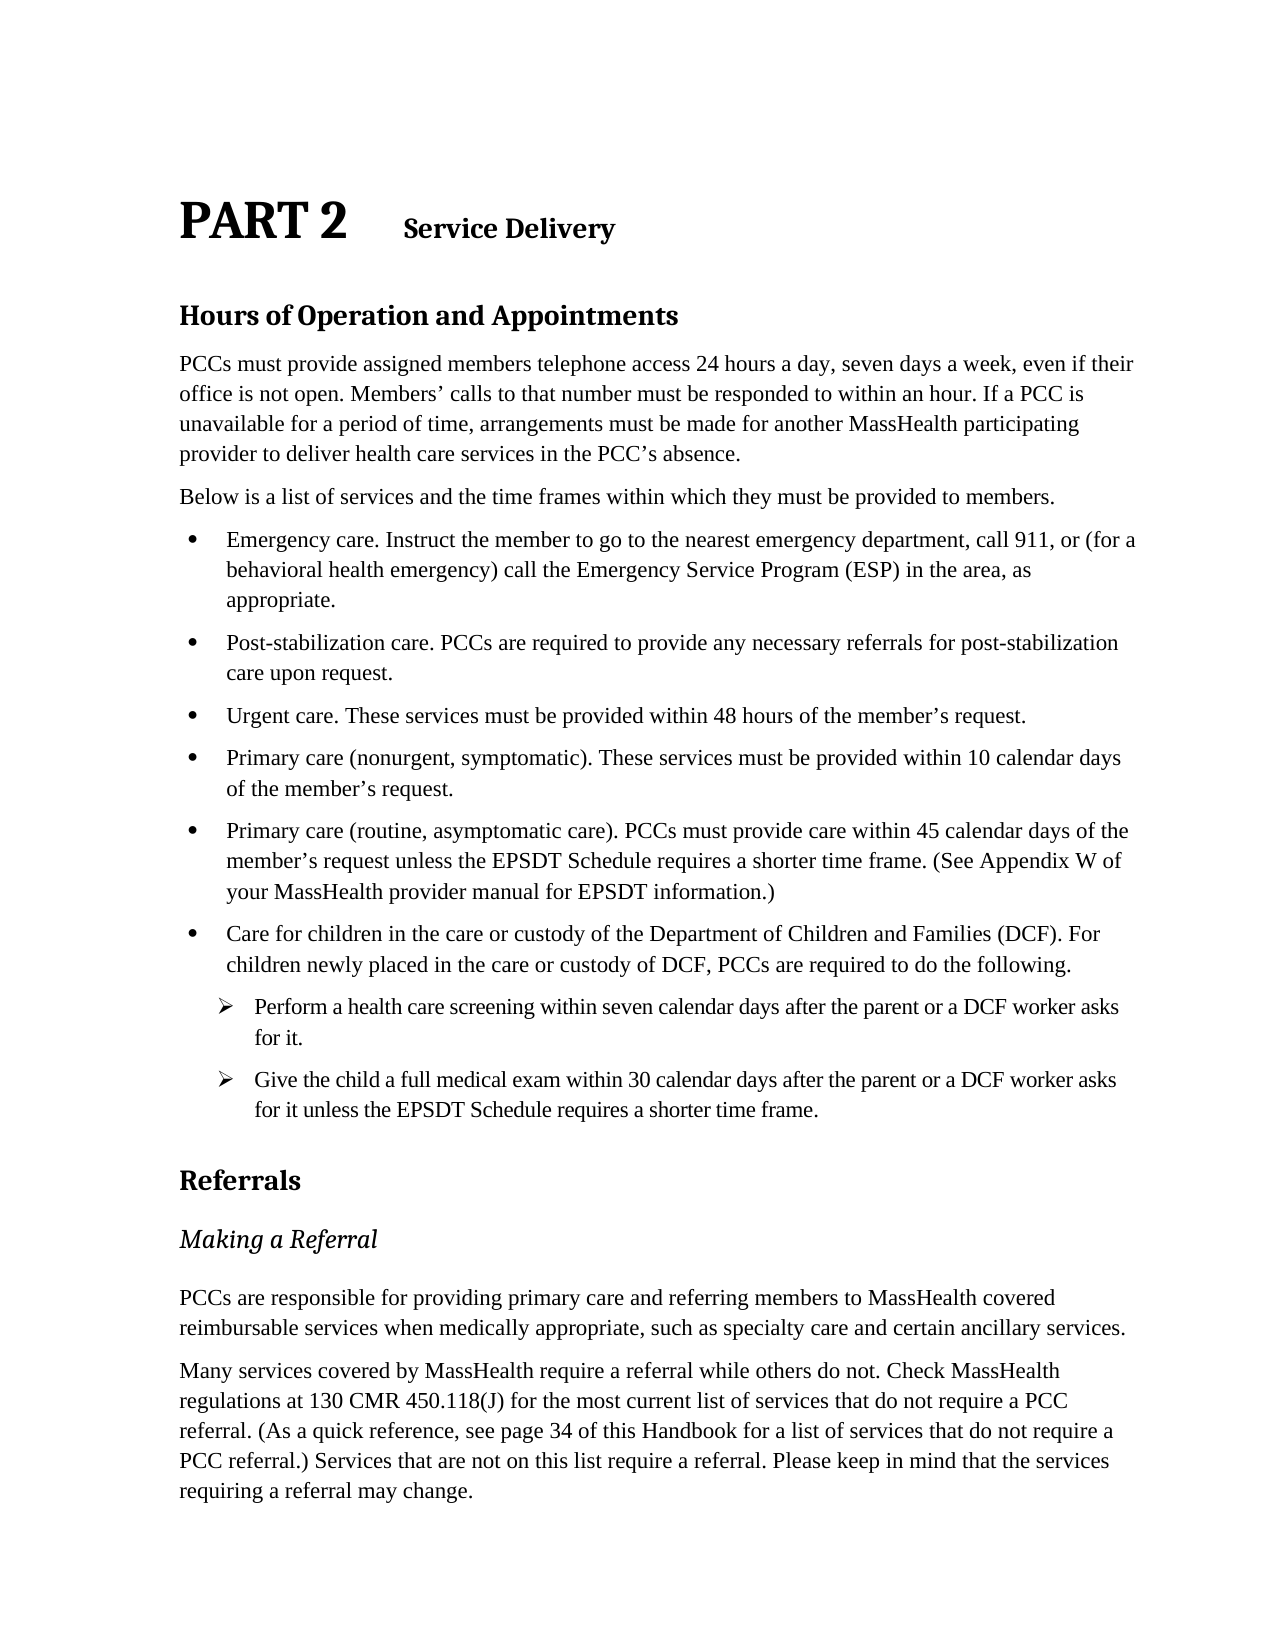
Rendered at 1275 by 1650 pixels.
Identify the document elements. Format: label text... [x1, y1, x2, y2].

subtitle Making a Referral [179, 1224, 1137, 1255]
list Post-stabilization care. PCCs are required to provide any necessary referrals for post-stabilization care upon request. [188, 629, 1137, 685]
list Urgent care. These services must be provided within 48 hours of the member’s request. [188, 702, 1137, 728]
subtitle Referrals [179, 1164, 1137, 1198]
list Primary care (nonurgent, symptomatic). These services must be provided within 10 calendar days of the member’s request. [188, 744, 1137, 801]
subtitle PART 2 Service Delivery [179, 189, 1137, 252]
text Many services covered by MassHealth require a referral while others do not. Check MassHealth regulations at 130 CMR 450.118(J) for the most current list of services that do not require a PCC referral. (As a quick reference, see page 34 of this Handbook for a list of services that do not require a PCC referral.) Services that are not on this list require a referral. Please keep in mind that the services requiring a referral may change. [179, 1357, 1137, 1504]
list Perform a health care screening within seven calendar days after the parent or a DCF worker asks for it. [217, 993, 1137, 1050]
list Care for children in the care or custody of the Department of Children and Families (DCF). For children newly placed in the care or custody of DCF, PCCs are required to do the following. [188, 921, 1137, 977]
list Emergency care. Instruct the member to go to the nearest emergency department, call 911, or (for a behavioral health emergency) call the Emergency Service Program (ESP) in the area, as appropriate. [188, 526, 1137, 612]
list Primary care (routine, asymptomatic care). PCCs must provide care within 45 calendar days of the member’s request unless the EPSDT Schedule requires a shorter time frame. (See Appendix W of your MassHealth provider manual for EPSDT information.) [188, 817, 1137, 904]
text PCCs must provide assigned members telephone access 24 hours a day, seven days a week, even if their office is not open. Members’ calls to that number must be responded to within an hour. If a PCC is unavailable for a period of time, arrangements must be made for another MassHealth participating provider to deliver health care services in the PCC’s absence. [179, 350, 1137, 467]
subtitle Hours of Operation and Appointments [179, 299, 1137, 332]
list Give the child a full medical exam within 30 calendar days after the parent or a DCF worker asks for it unless the EPSDT Schedule requires a shorter time frame. [217, 1066, 1137, 1123]
text PCCs are responsible for providing primary care and referring members to MassHealth covered reimbursable services when medically appropriate, such as specialty care and certain ancillary services. [179, 1284, 1137, 1340]
text Below is a list of services and the time frames within which they must be provided to members. [179, 483, 1137, 509]
